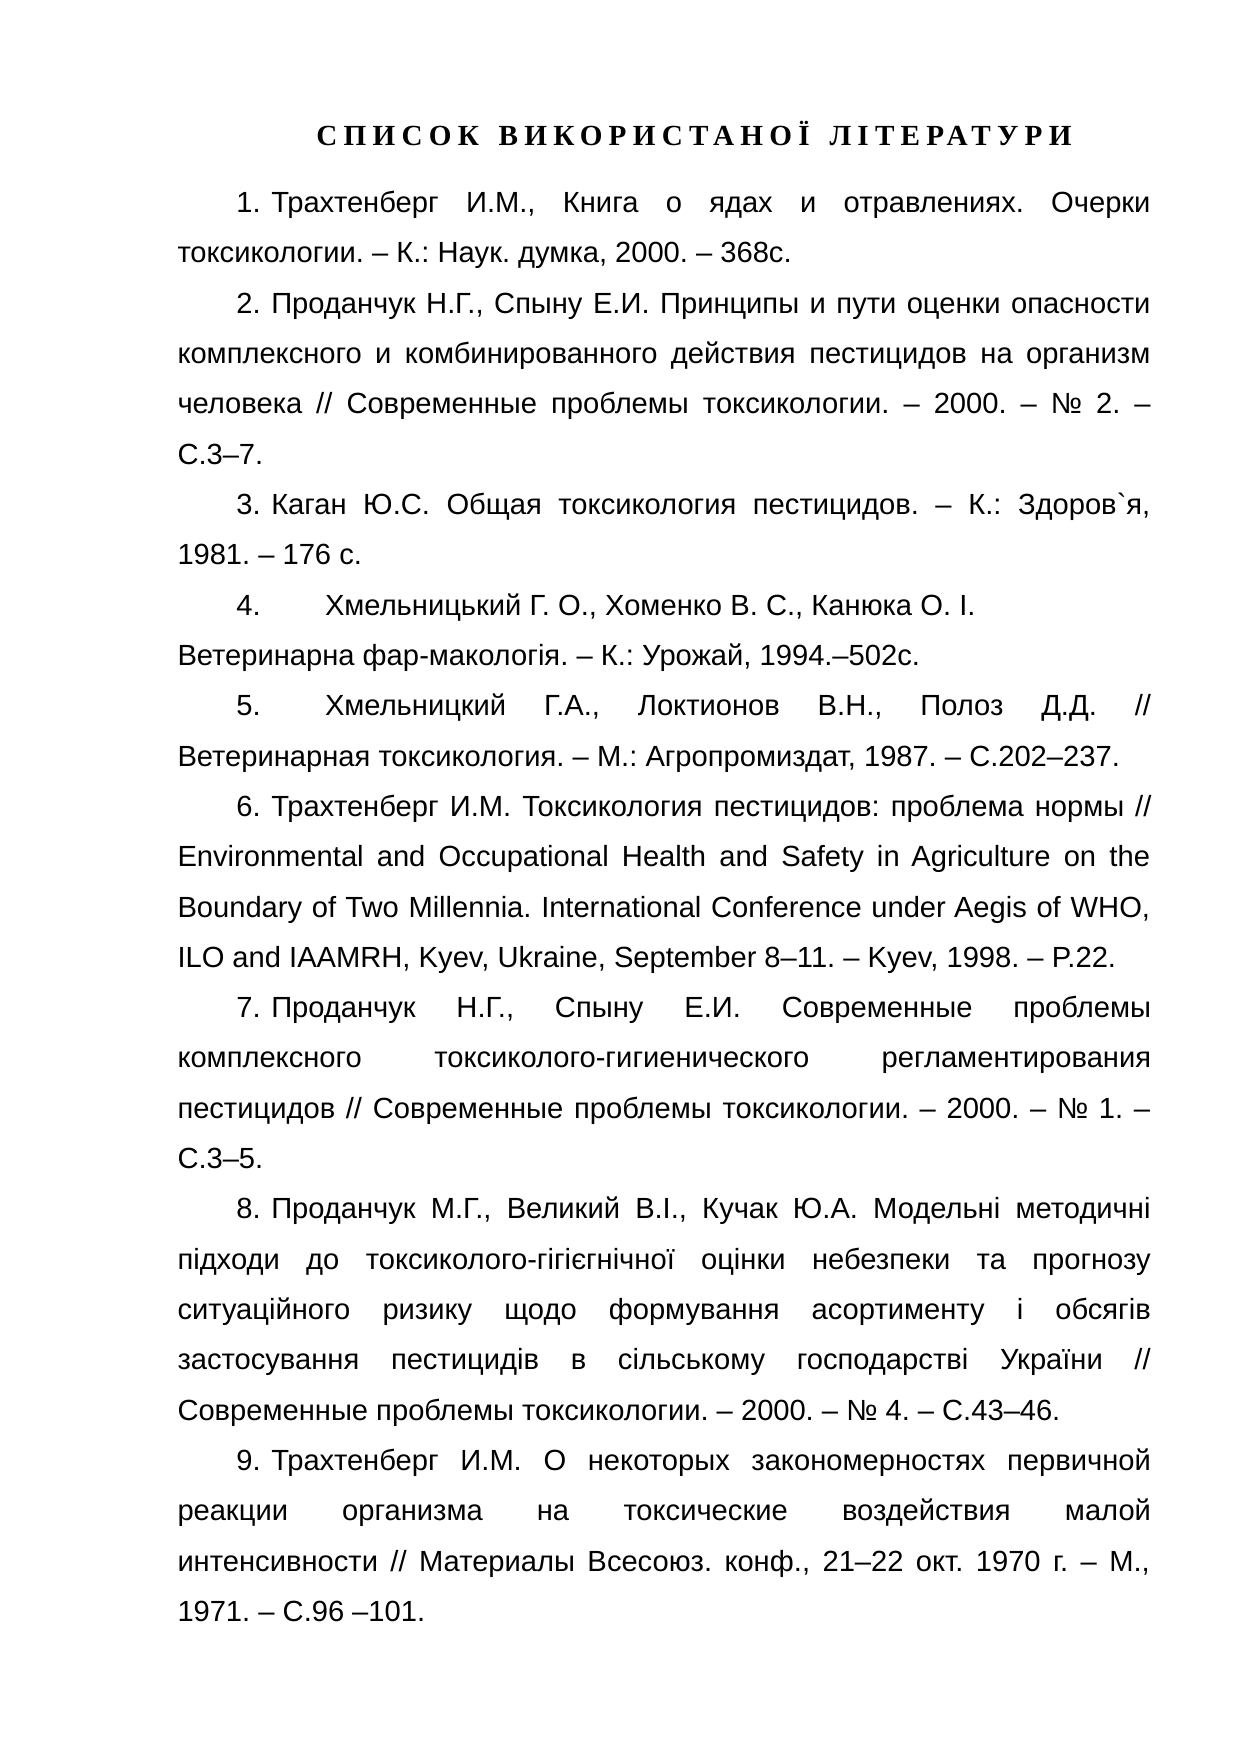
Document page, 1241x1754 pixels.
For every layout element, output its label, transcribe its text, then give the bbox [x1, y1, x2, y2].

text СПИСОК ВИКОРИСТАНОЇ ЛІТЕРАТУРИ [177, 118, 1152, 152]
list Проданчук Н.Г., Спыну Е.И. Принципы и пути оценки опасности комплексного и комбинированного действия пестицидов на организм человека // Современные проблемы токсикологии. – 2000. – № 2. – С.3–7. [177, 286, 1152, 470]
list Трахтенберг И.М. О некоторых закономерностях первичной реакции организма на токсические воздействия малой интенсивности // Материалы Всесоюз. конф., 21–22 окт. 1970 г. – М., 1971. – С.96 –101. [177, 1443, 1152, 1627]
list Трахтенберг И.М. Токсикология пестицидов: проблема нормы // Environmental and Occupational Health and Safety in Agriculture on the Boundary of Two Millennia. International Conference under Aegis of WHO, ILO and IAAMRH, Kyev, Ukraine, September 8–11. – Kyev, 1998. – P.22. [177, 789, 1152, 973]
list Хмельницький Г. О., Хоменко В. С., Канюка О. І. Ветеринарна фар-макологія. – К.: Урожай, 1994.–502с. [177, 588, 1152, 672]
list Каган Ю.С. Общая токсикология пестицидов. – К.: Здоров`я, 1981. – 176 с. [177, 487, 1152, 571]
list Трахтенберг И.М., Книга о ядах и отравлениях. Очерки токсикологии. – К.: Наук. думка, 2000. – 368с. [177, 185, 1152, 269]
list Проданчук М.Г., Великий В.І., Кучак Ю.А. Модельні методичні підходи до токсиколого-гігієгнічної оцінки небезпеки та прогнозу ситуаційного ризику щодо формування асортименту і обсягів застосування пестицидів в сільському господарстві України // Современные проблемы токсикологии. – 2000. – № 4. – С.43–46. [177, 1191, 1152, 1426]
list Хмельницкий Г.А., Локтионов В.Н., Полоз Д.Д. // Ветеринарная токсикология. – М.: Агропромиздат, 1987. – С.202–237. [177, 688, 1152, 772]
list Проданчук Н.Г., Спыну Е.И. Современные проблемы комплексного токсиколого-гигиенического регламентирования пестицидов // Современные проблемы токсикологии. – 2000. – № 1. – С.3–5. [177, 990, 1152, 1175]
